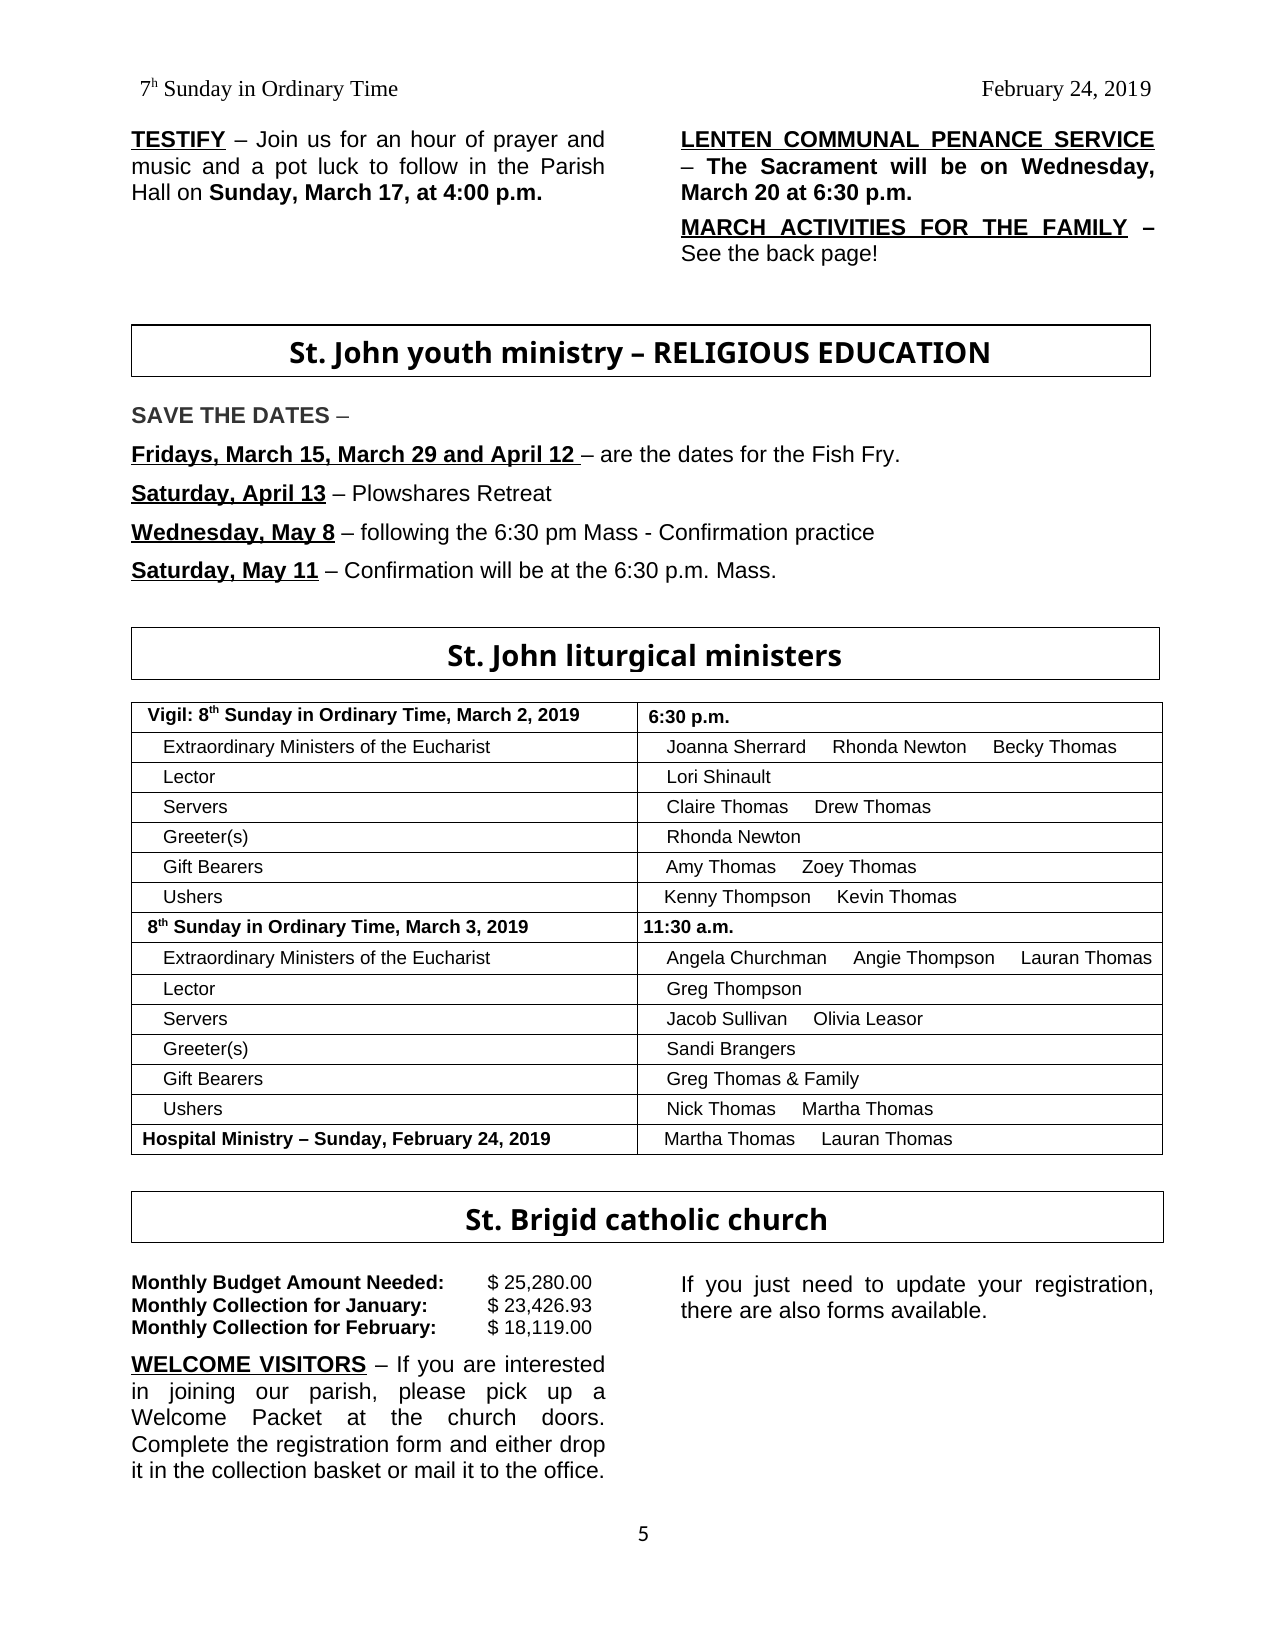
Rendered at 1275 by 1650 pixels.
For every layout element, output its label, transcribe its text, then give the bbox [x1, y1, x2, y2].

text LENTEN COMMUNAL PENANCE SERVICE – The Sacrament will be on Wednesday, March 20 at 6:30 p.m. [681, 126, 1155, 149]
table_cell Lector [132, 763, 637, 792]
text Saturday, May 11 – Confirmation will be at the 6:30 p.m. Mass. [131, 557, 1155, 584]
table_cell Joanna Sherrard Rhonda Newton Becky Thomas [638, 733, 1162, 762]
table_cell Greg Thompson [638, 975, 1162, 1004]
table_cell Kenny Thompson Kevin Thomas [638, 883, 1162, 912]
table_cell Extraordinary Ministers of the Eucharist [132, 943, 637, 974]
table_cell Servers [132, 793, 637, 822]
table_cell Rhonda Newton [638, 823, 1162, 852]
table_cell Gift Bearers [132, 853, 637, 882]
table_cell Lector [132, 975, 637, 1004]
table_header Vigil: 8th Sunday in Ordinary Time, March 2, 2019 [132, 703, 637, 732]
table_cell Angela Churchman Angie Thompson Lauran Thomas [638, 943, 1162, 974]
table_cell Servers [132, 1005, 637, 1034]
text Monthly Collection for January: $ 23,426.93 [131, 1293, 606, 1316]
table_cell Greeter(s) [132, 1035, 637, 1064]
table_cell Gift Bearers [132, 1065, 637, 1094]
text Fridays, March 15, March 29 and April 12 – are the dates for the Fish Fry. [131, 441, 1155, 467]
text Monthly Collection for February: $ 18,119.00 [131, 1316, 606, 1339]
table_cell Ushers [132, 1095, 637, 1124]
text LENTEN COMMUNAL PENANCE SERVICE – The Sacrament will be on Wednesday, March 20 at 6:30 p.m. [681, 150, 1155, 205]
table_cell Martha Thomas Lauran Thomas [638, 1125, 1162, 1154]
text TESTIFY – Join us for an hour of prayer and music and a pot luck to follow in the Parish Hall on Sunday, March 17, at 4:00 p.m. [131, 126, 606, 205]
table_cell Extraordinary Ministers of the Eucharist [132, 733, 637, 762]
table_cell Sandi Brangers [638, 1035, 1162, 1064]
table_cell Amy Thomas Zoey Thomas [638, 853, 1162, 882]
table_cell Claire Thomas Drew Thomas [638, 793, 1162, 822]
table_header 6:30 p.m. [638, 703, 1162, 732]
table_cell 8th Sunday in Ordinary Time, March 3, 2019 [132, 913, 637, 942]
table_cell 11:30 a.m. [638, 913, 1162, 942]
text Monthly Budget Amount Needed: $ 25,280.00 [131, 1271, 606, 1293]
table_cell Greeter(s) [132, 823, 637, 852]
text WELCOME VISITORS – If you are interested in joining our parish, please pick up a Welcome Packet at the church doors. Complete the registration form and either drop it in the collection basket or mail it to the office. If you just need to update your registration, there are also forms available. [131, 1351, 606, 1483]
table_cell Ushers [132, 883, 637, 912]
table_cell Lori Shinault [638, 763, 1162, 792]
text MARCH ACTIVITIES FOR THE FAMILY – See the back page! [681, 214, 1155, 266]
table_cell Hospital Ministry – Sunday, February 24, 2019 [132, 1125, 637, 1154]
text SAVE THE DATES – [131, 402, 1155, 428]
table_cell Nick Thomas Martha Thomas [638, 1095, 1162, 1124]
text Wednesday, May 8 – following the 6:30 pm Mass - Confirmation practice [131, 518, 1155, 545]
text Saturday, April 13 – Plowshares Retreat [131, 479, 1155, 506]
text WELCOME VISITORS – If you are interested in joining our parish, please pick up a Welcome Packet at the church doors. Complete the registration form and either drop it in the collection basket or mail it to the office. If you just need to update your registration, there are also forms available. [681, 1271, 1155, 1323]
table_cell Greg Thomas & Family [638, 1065, 1162, 1094]
table_cell Jacob Sullivan Olivia Leasor [638, 1005, 1162, 1034]
